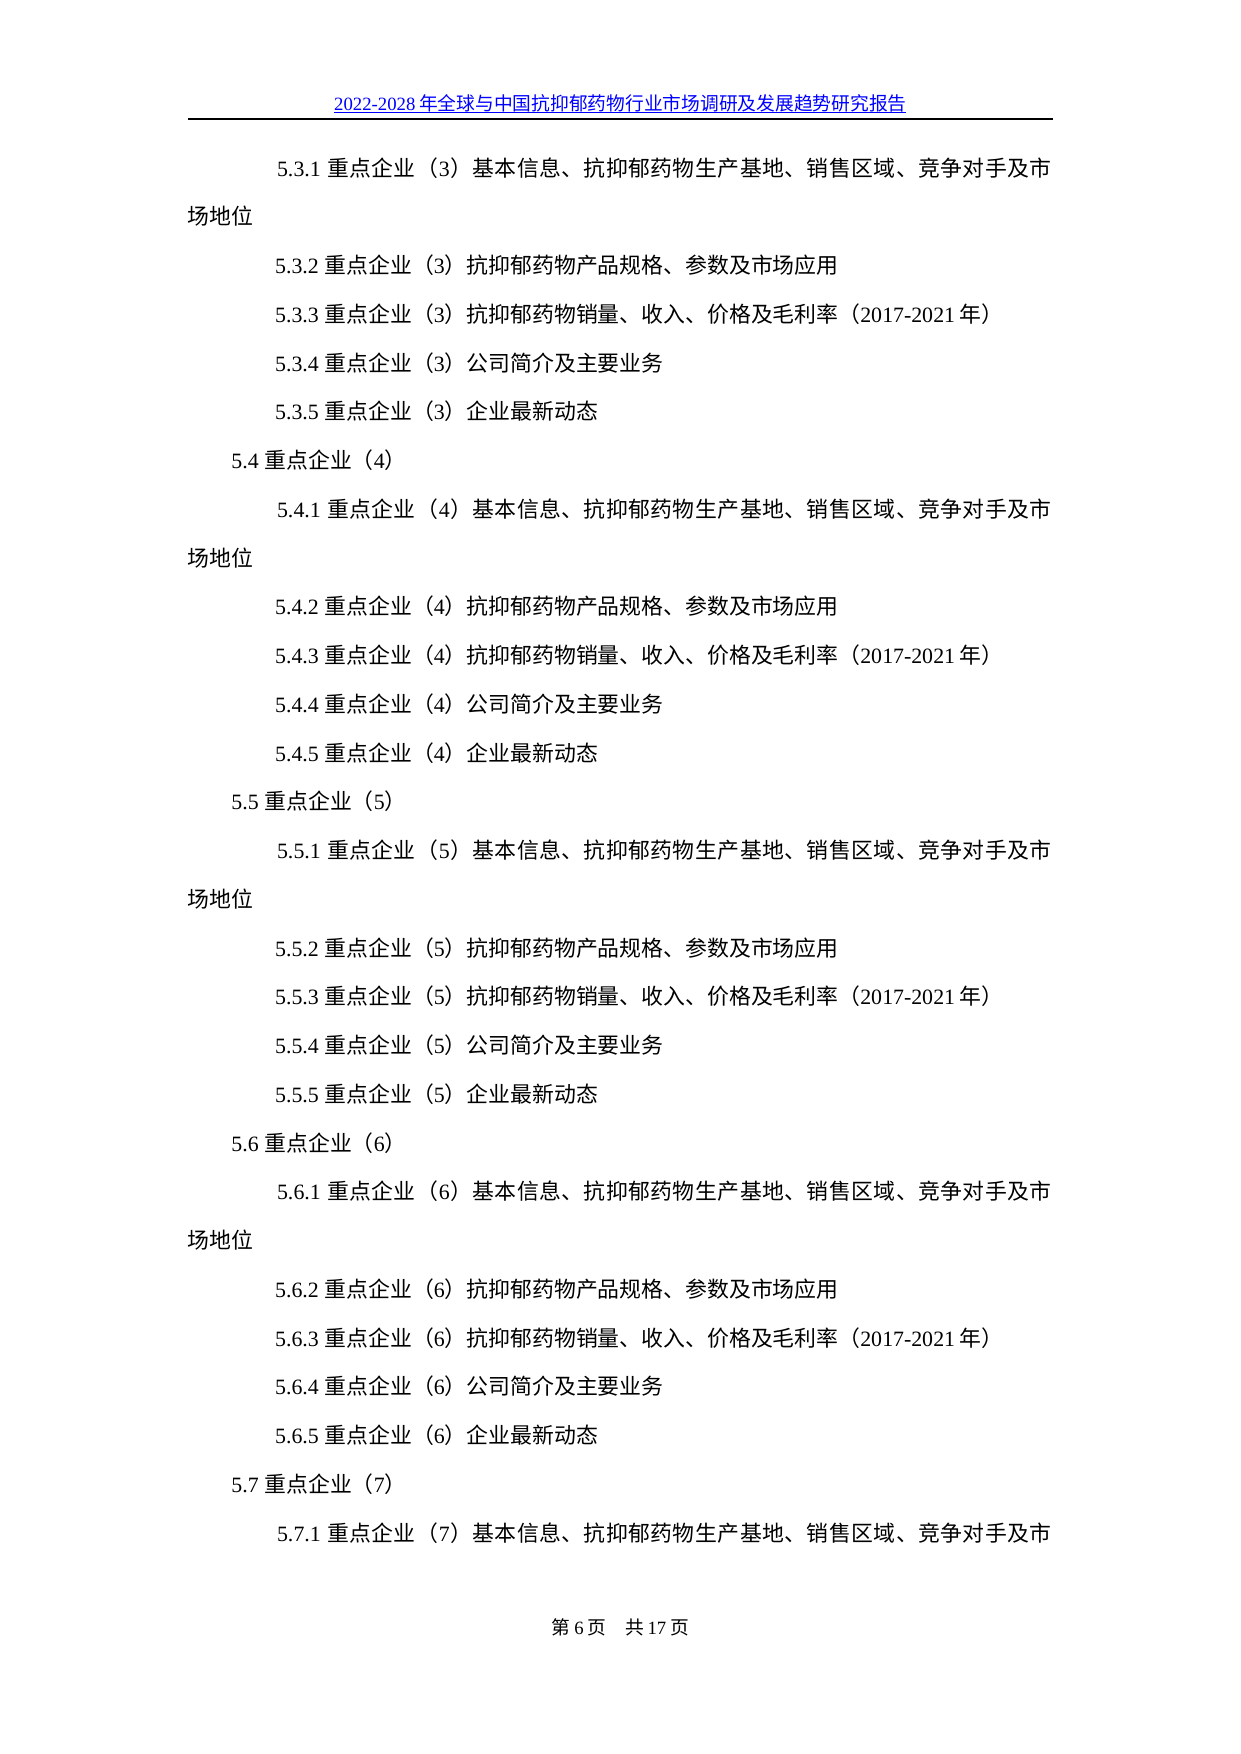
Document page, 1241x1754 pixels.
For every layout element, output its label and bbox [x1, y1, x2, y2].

text [187, 150, 1053, 1548]
